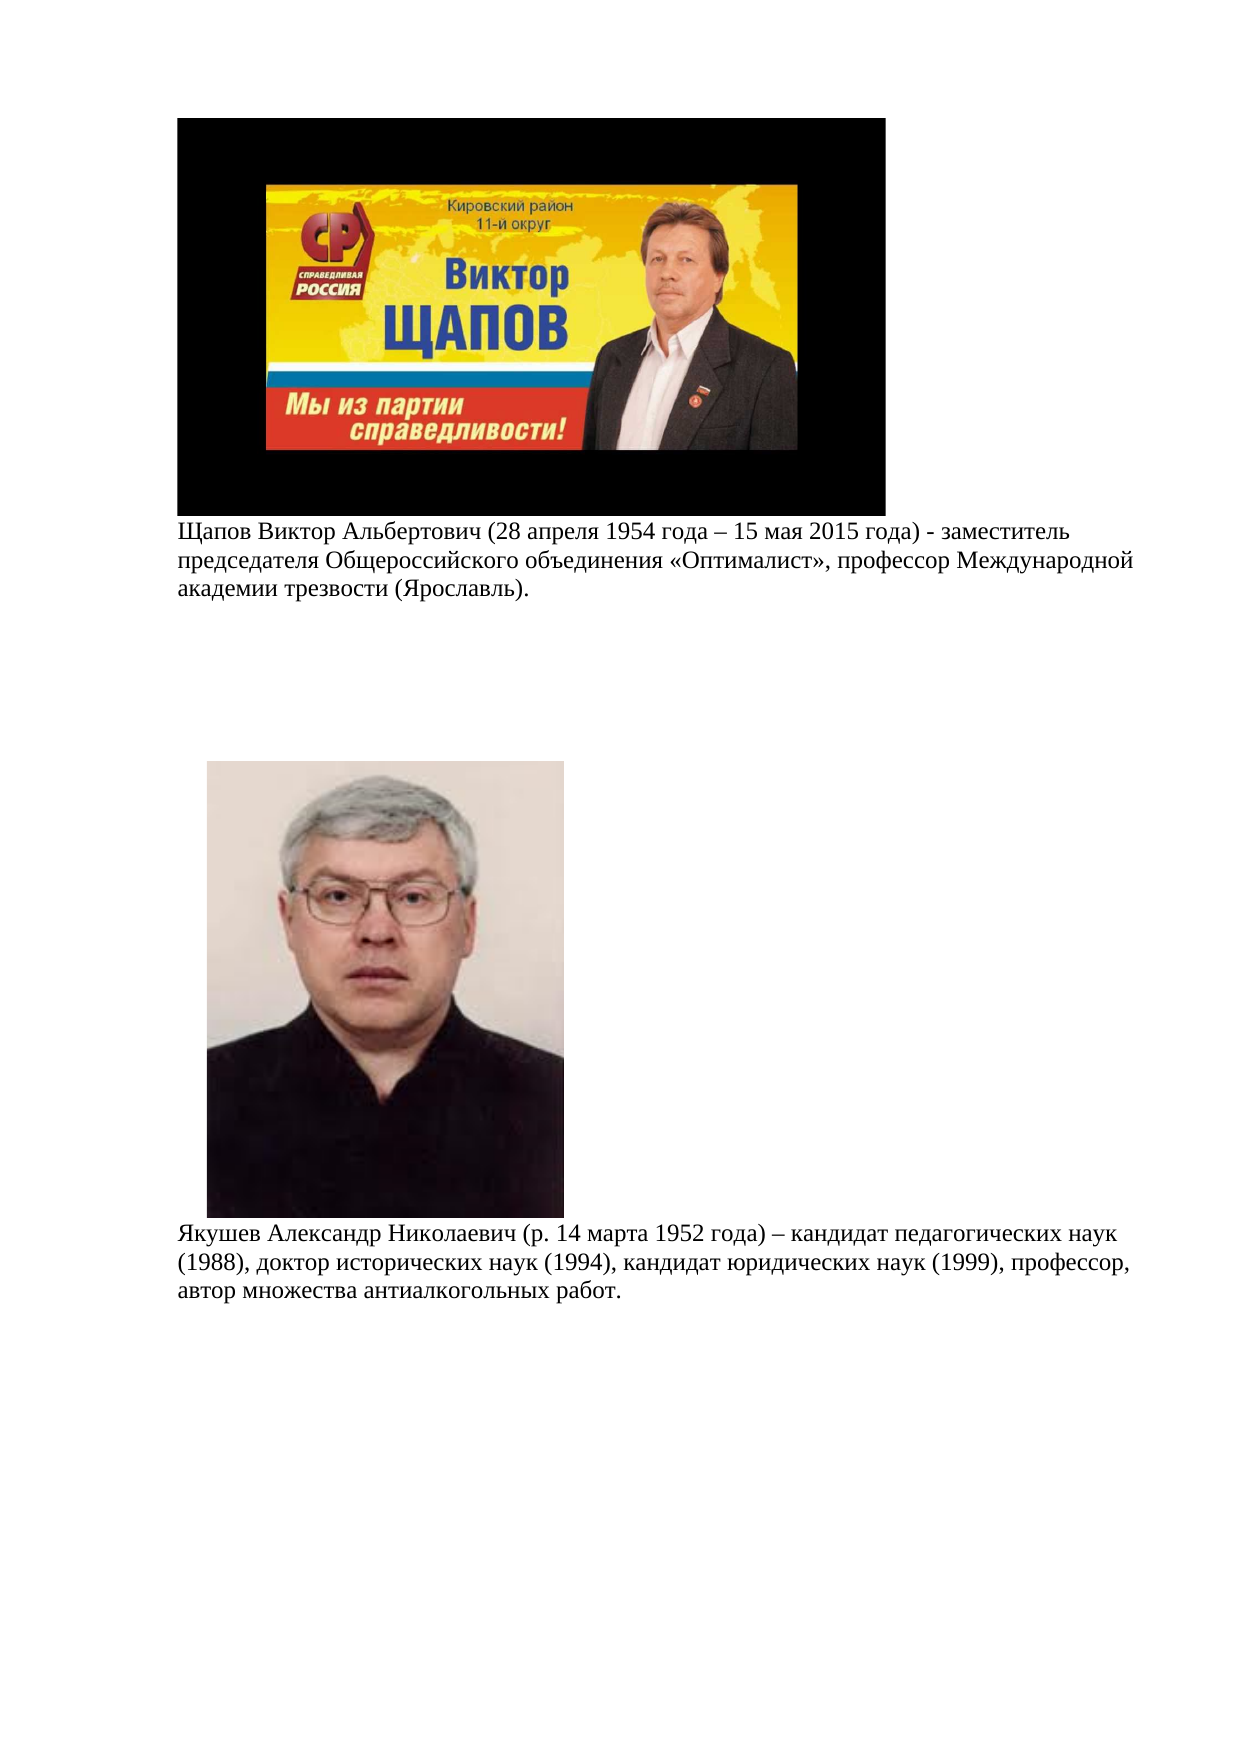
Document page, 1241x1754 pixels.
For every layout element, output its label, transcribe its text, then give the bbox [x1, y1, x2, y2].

picture [206, 761, 564, 1218]
text Якушев Александр Николаевич (р. 14 марта 1952 года) – кандидат педагогических наук (1988), доктор исторических наук (1994), кандидат юридических наук (1999), профессор, автор множества антиалкогольных работ. [177, 1218, 1152, 1304]
picture [177, 118, 886, 516]
text Щапов Виктор Альбертович (28 апреля 1954 года – 15 мая 2015 года) - заместитель председателя Общероссийского объединения «Оптималист», профессор Международной академии трезвости (Ярославль). [177, 516, 1152, 602]
